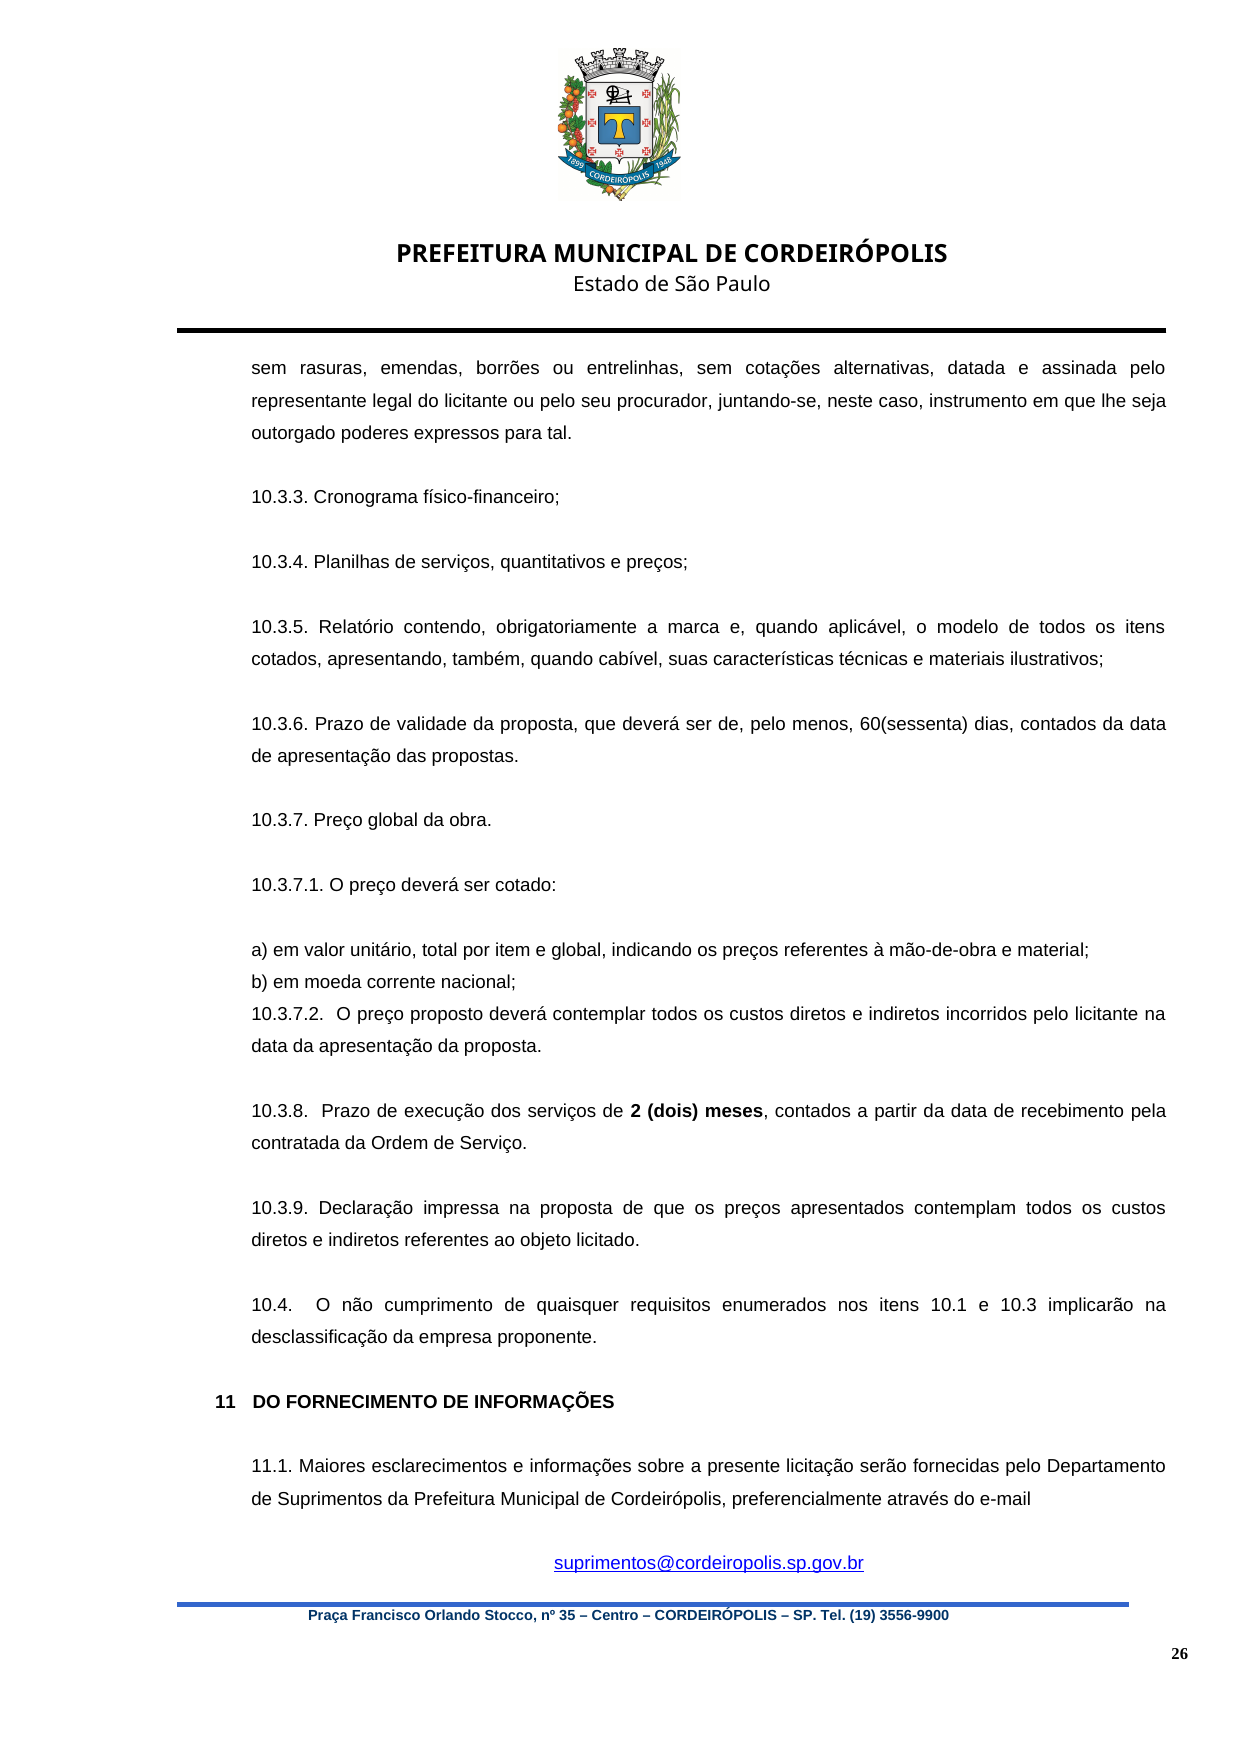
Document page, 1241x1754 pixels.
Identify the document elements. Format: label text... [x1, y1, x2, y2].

text b) em moeda corrente nacional; [251, 971, 1166, 992]
text 10.3.8. Prazo de execução dos serviços de 2 (dois) meses, contados a partir da data de recebimento pela contratada da Ordem de Serviço. [251, 1100, 1166, 1154]
text 10.3.6. Prazo de validade da proposta, que deverá ser de, pelo menos, 60(sessenta) dias, contados da data de apresentação das propostas. [251, 712, 1166, 766]
list DO FORNECIMENTO DE INFORMAÇÕES [215, 1390, 1166, 1412]
text 10.3.4. Planilhas de serviços, quantitativos e preços; [251, 551, 1166, 572]
text 10.3.7.2. O preço proposto deverá contemplar todos os custos diretos e indiretos incorridos pelo licitante na data da apresentação da proposta. [251, 1003, 1166, 1057]
text 11.1. Maiores esclarecimentos e informações sobre a presente licitação serão fornecidas pelo Departamento de Suprimentos da Prefeitura Municipal de Cordeirópolis, preferencialmente através do e-mail [251, 1455, 1166, 1509]
text a) em valor unitário, total por item e global, indicando os preços referentes à mão-de-obra e material; [251, 938, 1166, 960]
picture [557, 48, 681, 201]
text 10.3.3. Cronograma físico-financeiro; [251, 486, 1166, 508]
text 10.3.9. Declaração impressa na proposta de que os preços apresentados contemplam todos os custos diretos e indiretos referentes ao objeto licitado. [251, 1197, 1166, 1251]
text suprimentos@cordeiropolis.sp.gov.br [251, 1552, 1166, 1573]
text 10.4. O não cumprimento de quaisquer requisitos enumerados nos itens 10.1 e 10.3 implicarão na desclassificação da empresa proponente. [251, 1293, 1166, 1347]
text 10.3.7.1. O preço deverá ser cotado: [251, 874, 1166, 895]
text 10.3.5. Relatório contendo, obrigatoriamente a marca e, quando aplicável, o modelo de todos os itens cotados, apresentando, também, quando cabível, suas características técnicas e materiais ilustrativos; [251, 615, 1166, 669]
text 10.3.7. Preço global da obra. [251, 809, 1166, 831]
